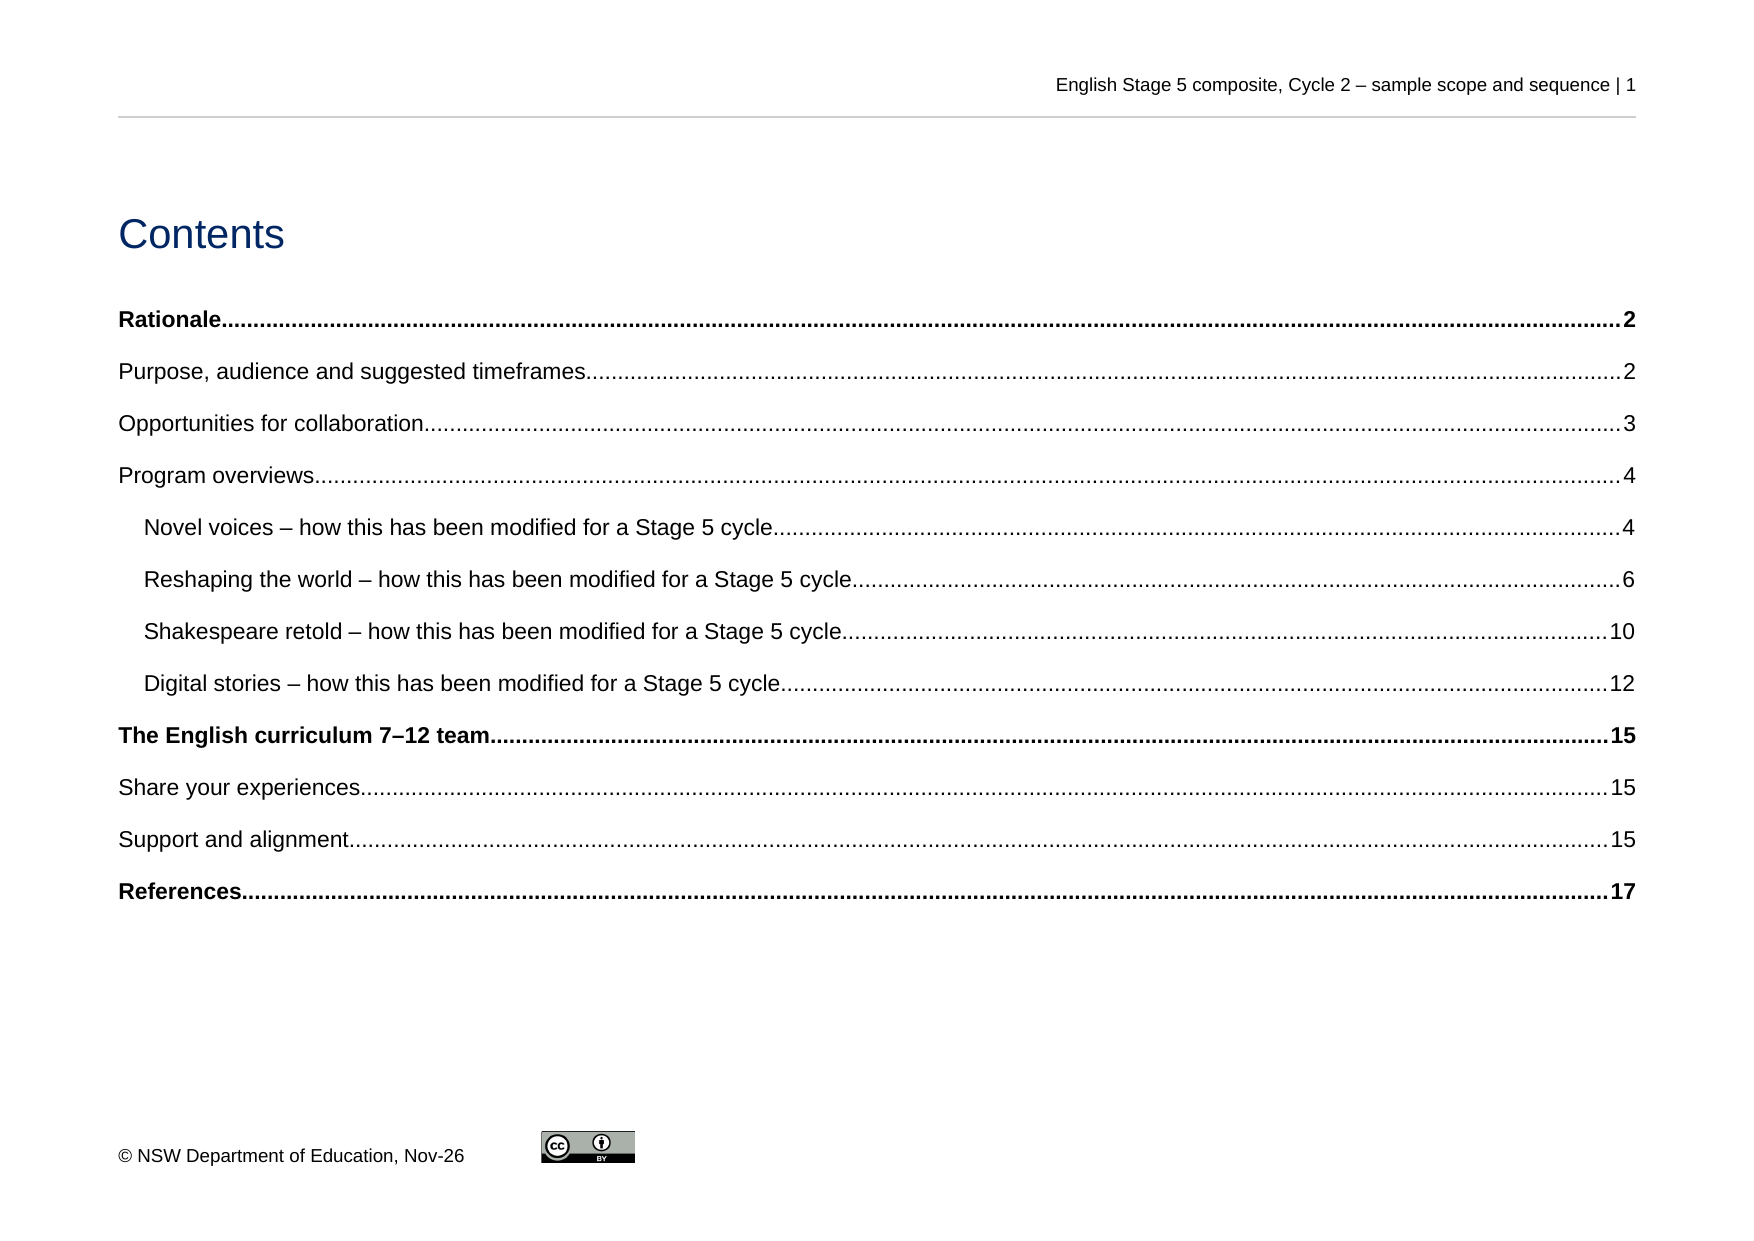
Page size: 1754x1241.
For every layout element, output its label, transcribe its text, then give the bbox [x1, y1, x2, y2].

text Program overviews 4 [118, 462, 1636, 488]
picture [541, 1131, 635, 1163]
text Shakespeare retold – how this has been modified for a Stage 5 cycle 10 [143, 618, 1636, 644]
subtitle Contents [118, 209, 1636, 257]
text Rationale 2 [118, 306, 1636, 332]
text Share your experiences 15 [118, 774, 1636, 800]
text Reshaping the world – how this has been modified for a Stage 5 cycle 6 [143, 566, 1636, 592]
text Opportunities for collaboration 3 [118, 410, 1636, 436]
text Digital stories – how this has been modified for a Stage 5 cycle 12 [143, 670, 1636, 696]
text Novel voices – how this has been modified for a Stage 5 cycle 4 [143, 514, 1636, 540]
text Support and alignment 15 [118, 826, 1636, 852]
text The English curriculum 7–12 team 15 [118, 722, 1636, 748]
text References 17 [118, 878, 1636, 904]
text Purpose, audience and suggested timeframes 2 [118, 358, 1636, 384]
